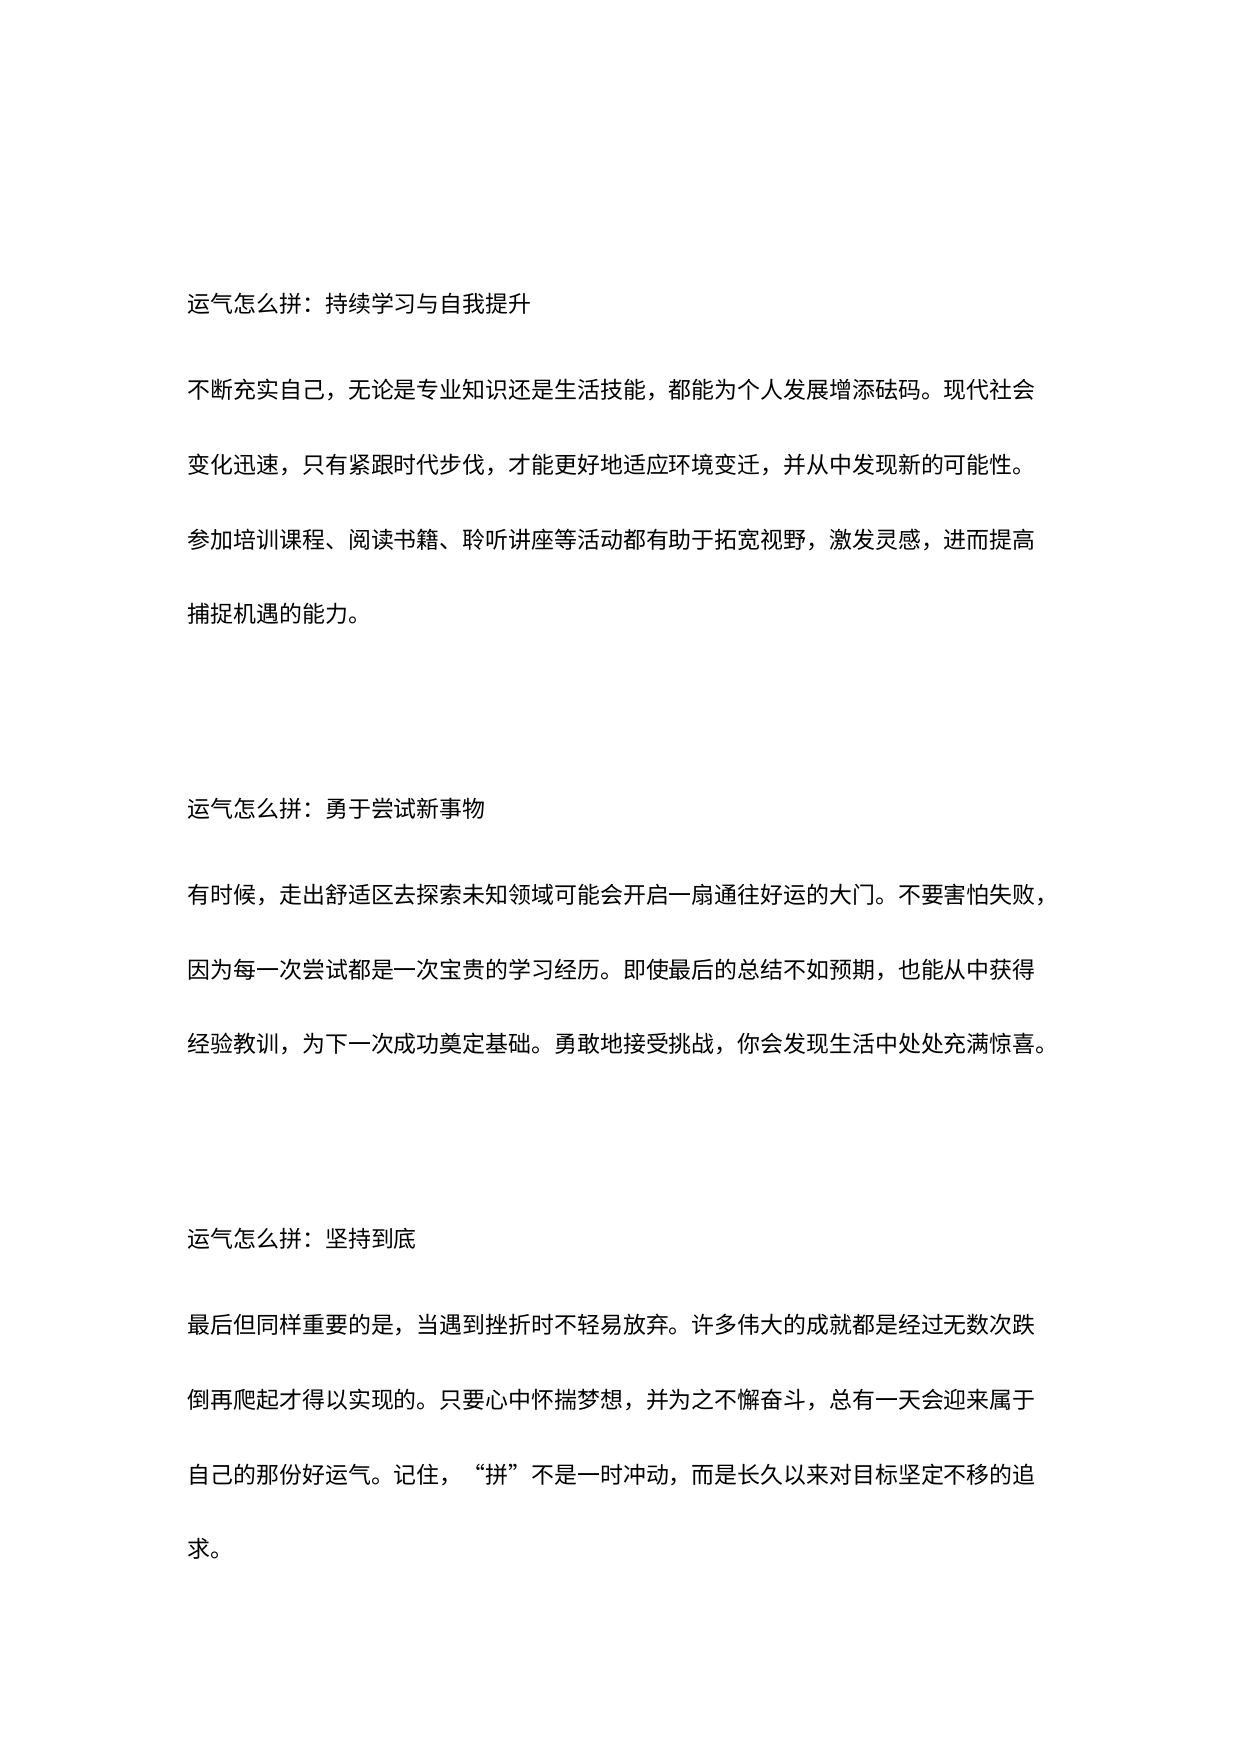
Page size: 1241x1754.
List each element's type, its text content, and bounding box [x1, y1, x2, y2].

text 运气怎么拼：勇于尝试新事物 [187, 774, 1053, 839]
text 最后但同样重要的是，当遇到挫折时不轻易放弃。许多伟大的成就都是经过无数次跌倒再爬起才得以实现的。只要心中怀揣梦想，并为之不懈奋斗，总有一天会迎来属于自己的那份好运气。记住，“拼”不是一时冲动，而是长久以来对目标坚定不移的追求。 [187, 1291, 1053, 1580]
text 不断充实自己，无论是专业知识还是生活技能，都能为个人发展增添砝码。现代社会变化迅速，只有紧跟时代步伐，才能更好地适应环境变迁，并从中发现新的可能性。参加培训课程、阅读书籍、聆听讲座等活动都有助于拓宽视野，激发灵感，进而提高捕捉机遇的能力。 [187, 356, 1053, 645]
text 有时候，走出舒适区去探索未知领域可能会开启一扇通往好运的大门。不要害怕失败，因为每一次尝试都是一次宝贵的学习经历。即使最后的总结不如预期，也能从中获得经验教训，为下一次成功奠定基础。勇敢地接受挑战，你会发现生活中处处充满惊喜。 [187, 861, 1053, 1076]
text 运气怎么拼：持续学习与自我提升 [187, 270, 1053, 335]
text 运气怎么拼：坚持到底 [187, 1205, 1053, 1270]
